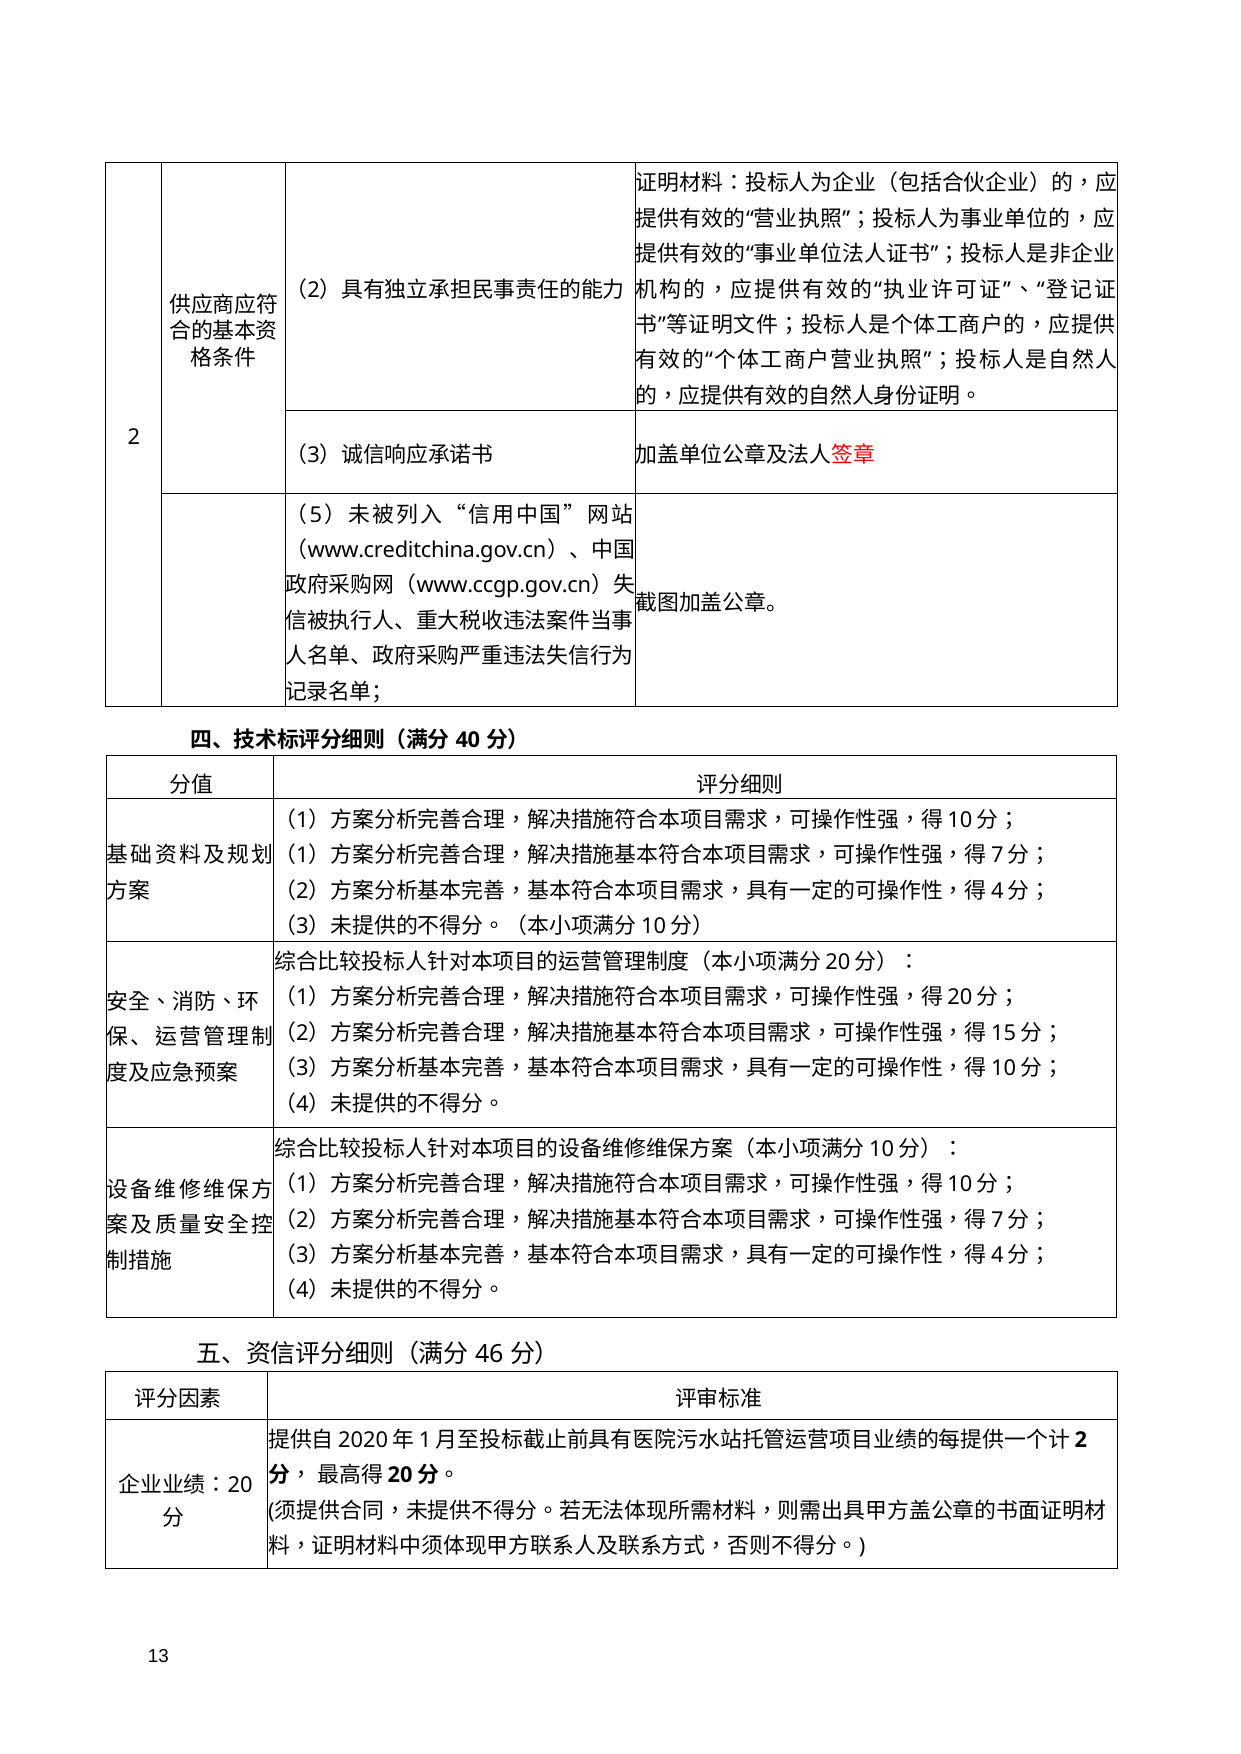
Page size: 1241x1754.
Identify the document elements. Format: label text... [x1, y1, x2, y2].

table_cell 综合比较投标人针对本项目的运营管理制度（本小项满分20分）： （1）方案分析完善合理，解决措施符合本项目需求，可操作性强，得20分； （2）方案分析完善合理，解决措施基本符合本项目需求，可操作性强，得15分； （3）方案分析基本完善，基本符合本项目需求，具有一定的可操作性，得10分； （4）未提供的不得分。 [274, 942, 1116, 1127]
table_cell 加盖单位公章及法人签章 [636, 411, 1117, 493]
table_cell 基础资料及规划方案 [107, 799, 273, 941]
table_cell （3）诚信响应承诺书 [286, 411, 635, 493]
table_cell 供应商应符合的基本资格条件 [162, 163, 285, 493]
table_cell 综合比较投标人针对本项目的设备维修维保方案（本小项满分10分）： （1）方案分析完善合理，解决措施符合本项目需求，可操作性强，得10分； （2）方案分析完善合理，解决措施基本符合本项目需求，可操作性强，得7分； （3）方案分析基本完善，基本符合本项目需求，具有一定的可操作性，得4分； （4）未提供的不得分。 [274, 1128, 1116, 1317]
table_cell 企业业绩：20分 [106, 1420, 267, 1568]
table_header 评分因素 [106, 1372, 267, 1419]
table_header 分值 [107, 756, 273, 798]
table_cell 安全、消防、环 保、运营管理制度及应急预案 [107, 942, 273, 1127]
table_header 评审标准 [268, 1372, 1117, 1419]
table_cell 证明材料：投标人为企业（包括合伙企业）的，应提供有效的“营业执照”；投标人为事业单位的，应提供有效的“事业单位法人证书”；投标人是非企业机构的，应提供有效的“执业许可证”、“登记证书”等证明文件；投标人是个体工商户的，应提供有效的“个体工商户营业执照”；投标人是自然人的，应提供有效的自然人身份证明。 [636, 163, 1117, 410]
table_cell （5）未被列入“信用中国”网站（www.creditchina.gov.cn）、中国政府采购网（www.ccgp.gov.cn）失信被执行人、重大税收违法案件当事人名单、政府采购严重违法失信行为记录名单； [286, 494, 635, 706]
table_cell （1）方案分析完善合理，解决措施符合本项目需求，可操作性强，得10分； （1）方案分析完善合理，解决措施基本符合本项目需求，可操作性强，得7分； （2）方案分析基本完善，基本符合本项目需求，具有一定的可操作性，得4分； （3）未提供的不得分。（本小项满分10分） [274, 799, 1116, 941]
text 四、技术标评分细则（满分 40 分） [148, 724, 1075, 754]
table_cell [162, 494, 285, 706]
table_cell 2 [106, 163, 161, 706]
table_header 评分细则 [274, 756, 1116, 798]
table_cell （2）具有独立承担民事责任的能力 [286, 163, 635, 410]
table_cell 设备维修维保方案及质量安全控制措施 [107, 1128, 273, 1317]
table_cell 截图加盖公章。 [636, 494, 1117, 706]
table_cell 提供自2020年1月至投标截止前具有医院污水站托管运营项目业绩的每提供一个计2分， 最高得20分。 (须提供合同，未提供不得分。若无法体现所需材料，则需出具甲方盖公章的书面证明材料，证明材料中须体现甲方联系人及联系方式，否则不得分。) [268, 1420, 1117, 1568]
text 五、资信评分细则（满分 46 分） [148, 1336, 1075, 1369]
